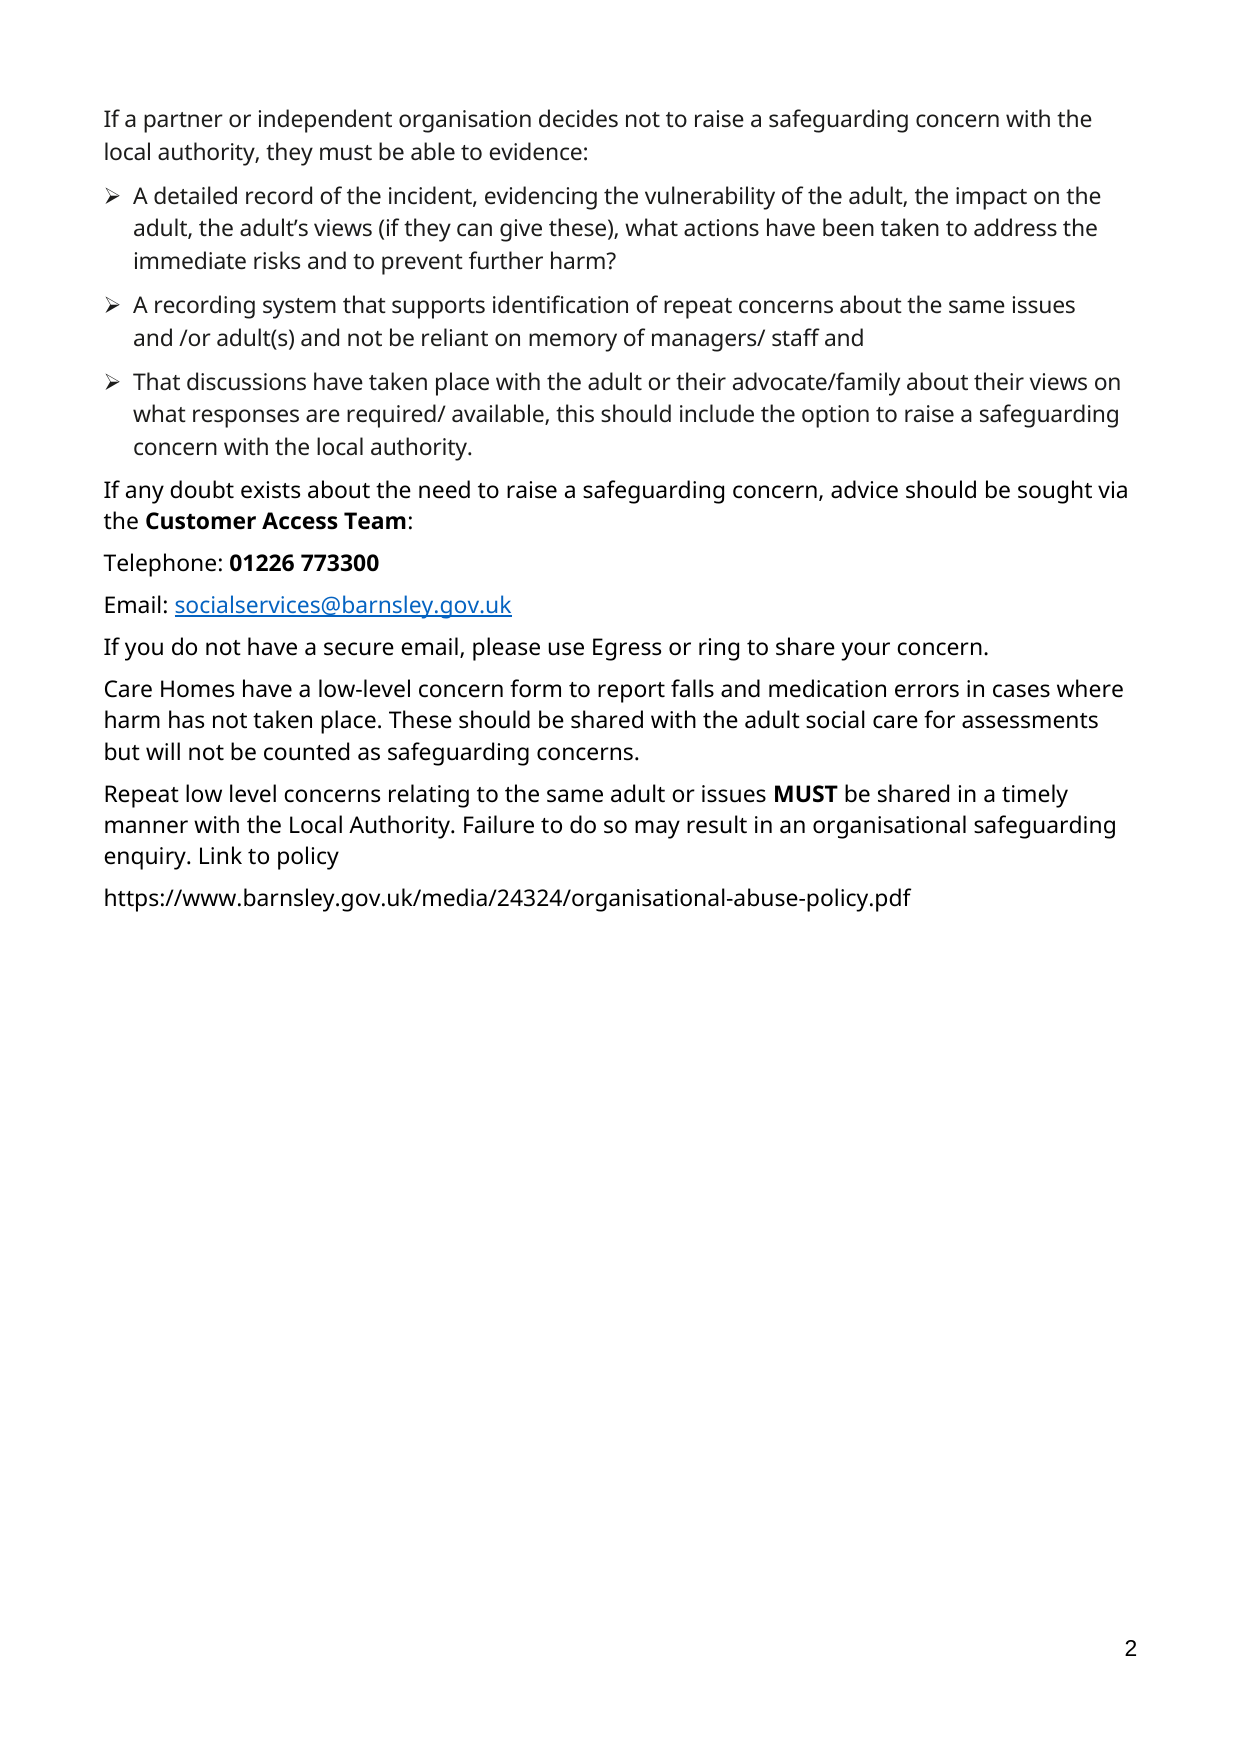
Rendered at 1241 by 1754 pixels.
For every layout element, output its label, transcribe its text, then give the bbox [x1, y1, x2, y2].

list That discussions have taken place with the adult or their advocate/family about their views on what responses are required/ available, this should include the option to raise a safeguarding concern with the local authority. [103, 366, 1134, 462]
list A recording system that supports identification of repeat concerns about the same issues and /or adult(s) and not be reliant on memory of managers/ staff and [103, 289, 1134, 353]
text Email: socialservices@barnsley.gov.uk [103, 589, 1137, 620]
text https://www.barnsley.gov.uk/media/24324/organisational-abuse-policy.pdf [103, 882, 1137, 913]
text If you do not have a secure email, please use Egress or ring to share your concern. [103, 631, 1137, 662]
text If a partner or independent organisation decides not to raise a safeguarding concern with the local authority, they must be able to evidence: [103, 103, 1120, 167]
text Repeat low level concerns relating to the same adult or issues MUST be shared in a timely manner with the Local Authority. Failure to do so may result in an organisational safeguarding enquiry. Link to policy [103, 778, 1137, 871]
text If any doubt exists about the need to raise a safeguarding concern, advice should be sought via the Customer Access Team: [103, 473, 1137, 536]
list A detailed record of the incident, evidencing the vulnerability of the adult, the impact on the adult, the adult’s views (if they can give these), what actions have been taken to address the immediate risks and to prevent further harm? [103, 180, 1134, 276]
text Telephone: 01226 773300 [103, 547, 1137, 578]
text Care Homes have a low-level concern form to report falls and medication errors in cases where harm has not taken place. These should be shared with the adult social care for assessments but will not be counted as safeguarding concerns. [103, 673, 1137, 767]
